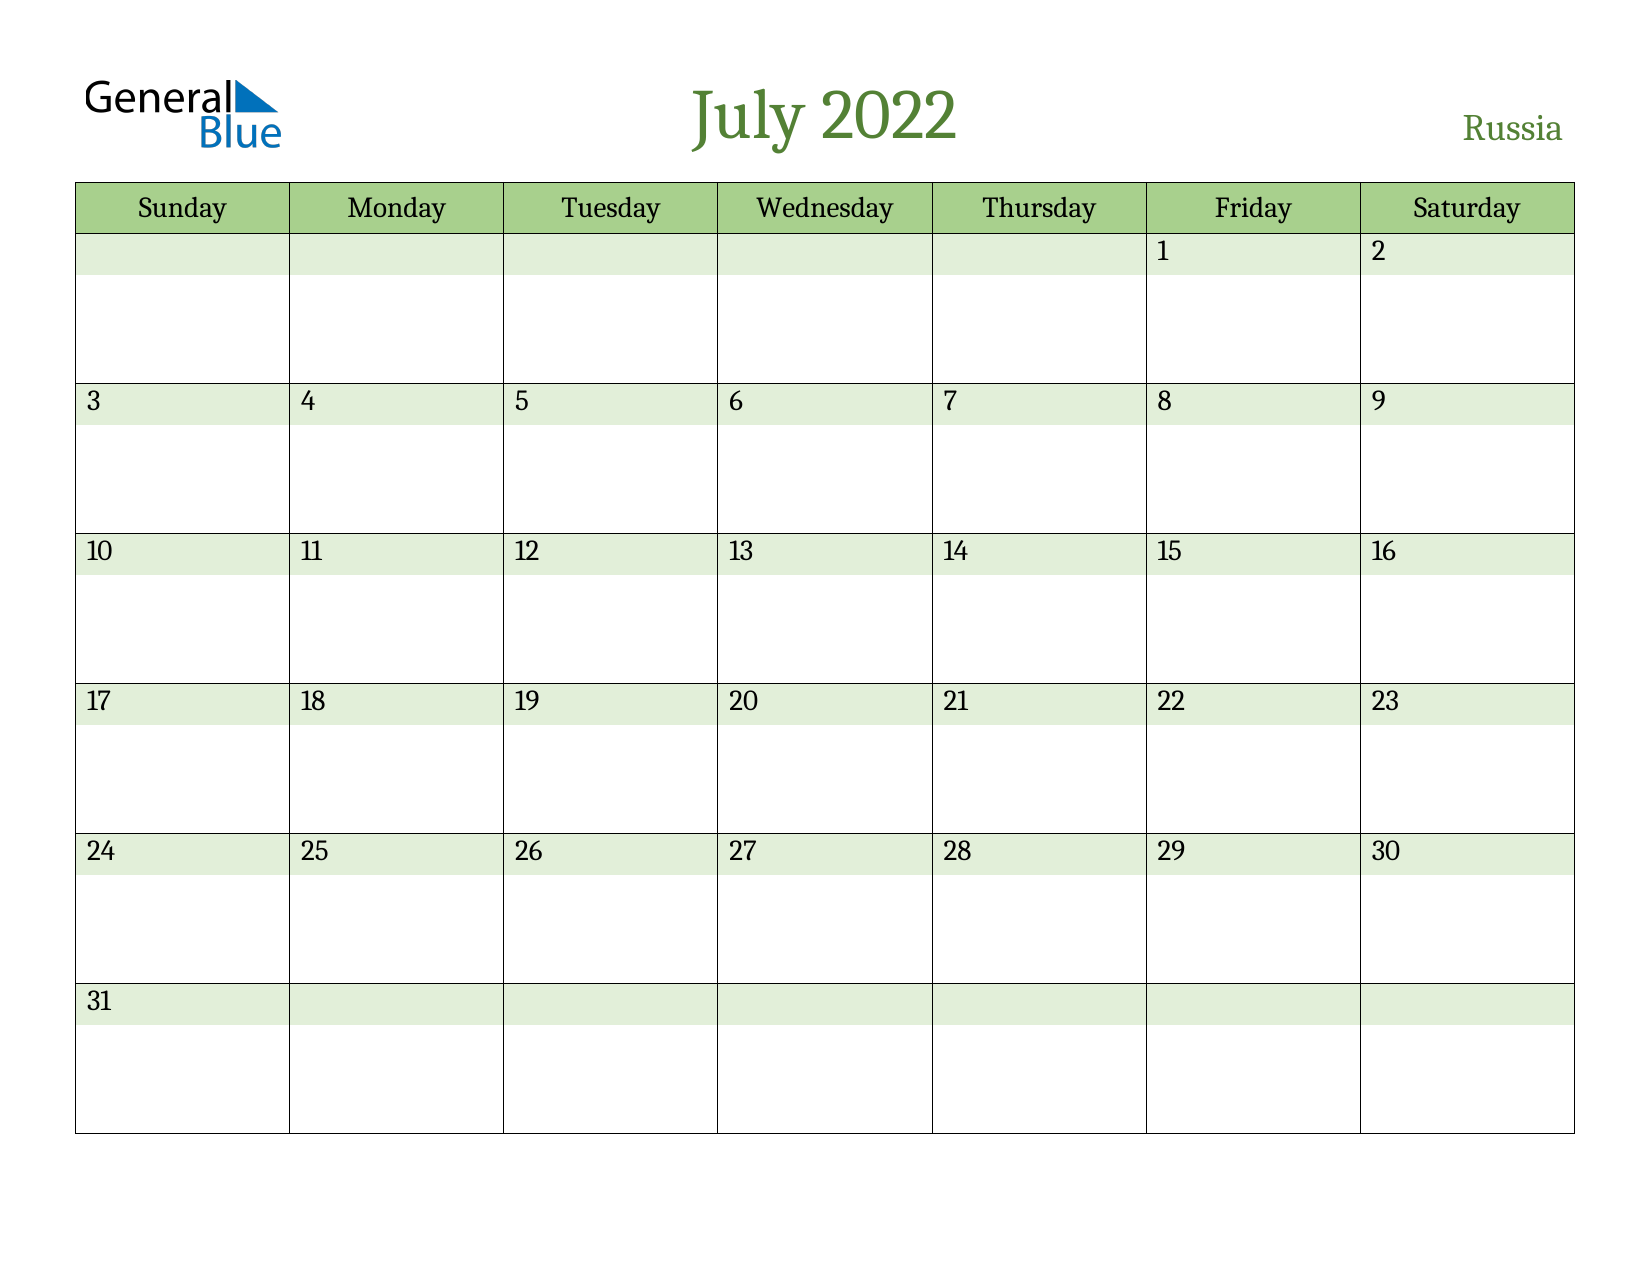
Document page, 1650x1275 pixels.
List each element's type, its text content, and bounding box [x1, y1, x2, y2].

table_cell [1147, 575, 1360, 683]
table_header July 2022 [504, 75, 1146, 182]
table_cell 14 [933, 534, 1146, 575]
table_cell [718, 275, 932, 383]
table_cell 22 [1147, 684, 1360, 725]
table_cell Tuesday [504, 183, 717, 233]
table_cell [933, 425, 1146, 533]
table_cell [718, 234, 932, 275]
table_cell 1 [1147, 234, 1360, 275]
table_cell [290, 234, 503, 275]
table_cell Monday [290, 183, 503, 233]
table_cell [504, 1025, 717, 1133]
table_header [76, 75, 503, 182]
table_cell 16 [1361, 534, 1574, 575]
table_cell [933, 1025, 1146, 1133]
picture [86, 80, 281, 148]
table_header Russia [1146, 75, 1574, 182]
table_cell 6 [718, 384, 932, 425]
table_cell [1147, 275, 1360, 383]
table_cell [76, 234, 289, 275]
table_cell [504, 234, 717, 275]
table_cell [290, 425, 503, 533]
table_cell [290, 875, 503, 983]
table_cell [1147, 725, 1360, 833]
table_cell 24 [76, 834, 289, 875]
table_cell 15 [1147, 534, 1360, 575]
table_cell [504, 575, 717, 683]
table_cell [504, 875, 717, 983]
table_cell [1147, 875, 1360, 983]
table_cell 23 [1361, 684, 1574, 725]
table_cell [76, 425, 289, 533]
table_cell [718, 875, 932, 983]
table_cell 12 [504, 534, 717, 575]
table_cell 13 [718, 534, 932, 575]
table_cell [718, 575, 932, 683]
table_cell 31 [76, 984, 289, 1025]
table_cell [933, 275, 1146, 383]
table_cell [290, 275, 503, 383]
table_cell 3 [76, 384, 289, 425]
table_cell 17 [76, 684, 289, 725]
table_cell [76, 1025, 289, 1133]
table_cell [504, 984, 717, 1025]
table_cell [1361, 275, 1574, 383]
table_cell [290, 984, 503, 1025]
table_cell 7 [933, 384, 1146, 425]
table_cell 26 [504, 834, 717, 875]
table_cell [933, 575, 1146, 683]
table_cell [1361, 875, 1574, 983]
table_cell [290, 575, 503, 683]
table_cell 29 [1147, 834, 1360, 875]
table_cell [1361, 575, 1574, 683]
table_cell 25 [290, 834, 503, 875]
table_cell [933, 725, 1146, 833]
table_cell [504, 725, 717, 833]
table_cell 4 [290, 384, 503, 425]
table_cell [1361, 725, 1574, 833]
table_cell 20 [718, 684, 932, 725]
table_cell 2 [1361, 234, 1574, 275]
table_cell [933, 234, 1146, 275]
table_cell 27 [718, 834, 932, 875]
table_cell [76, 725, 289, 833]
table_cell [933, 875, 1146, 983]
table_cell [718, 725, 932, 833]
table_cell 5 [504, 384, 717, 425]
table_cell 11 [290, 534, 503, 575]
table_cell [76, 875, 289, 983]
table_cell [76, 575, 289, 683]
table_cell [718, 1025, 932, 1133]
table_cell [290, 725, 503, 833]
table_cell [1147, 1025, 1360, 1133]
table_cell [504, 275, 717, 383]
table_cell Sunday [76, 183, 289, 233]
table_cell [504, 425, 717, 533]
table_cell [1361, 425, 1574, 533]
table_cell [76, 275, 289, 383]
table_cell [1361, 1025, 1574, 1133]
table_cell 21 [933, 684, 1146, 725]
table_cell [1147, 425, 1360, 533]
table_cell 8 [1147, 384, 1360, 425]
table_cell Saturday [1361, 183, 1574, 233]
table_cell [933, 984, 1146, 1025]
table_cell 28 [933, 834, 1146, 875]
table_cell Wednesday [718, 183, 932, 233]
table_cell Thursday [933, 183, 1146, 233]
table_cell 30 [1361, 834, 1574, 875]
table_cell 10 [76, 534, 289, 575]
table_cell [718, 425, 932, 533]
table_cell 18 [290, 684, 503, 725]
table_cell [1147, 984, 1360, 1025]
table_cell [1361, 984, 1574, 1025]
table_cell 19 [504, 684, 717, 725]
table_cell [718, 984, 932, 1025]
table_cell [290, 1025, 503, 1133]
table_cell 9 [1361, 384, 1574, 425]
table_cell Friday [1147, 183, 1360, 233]
